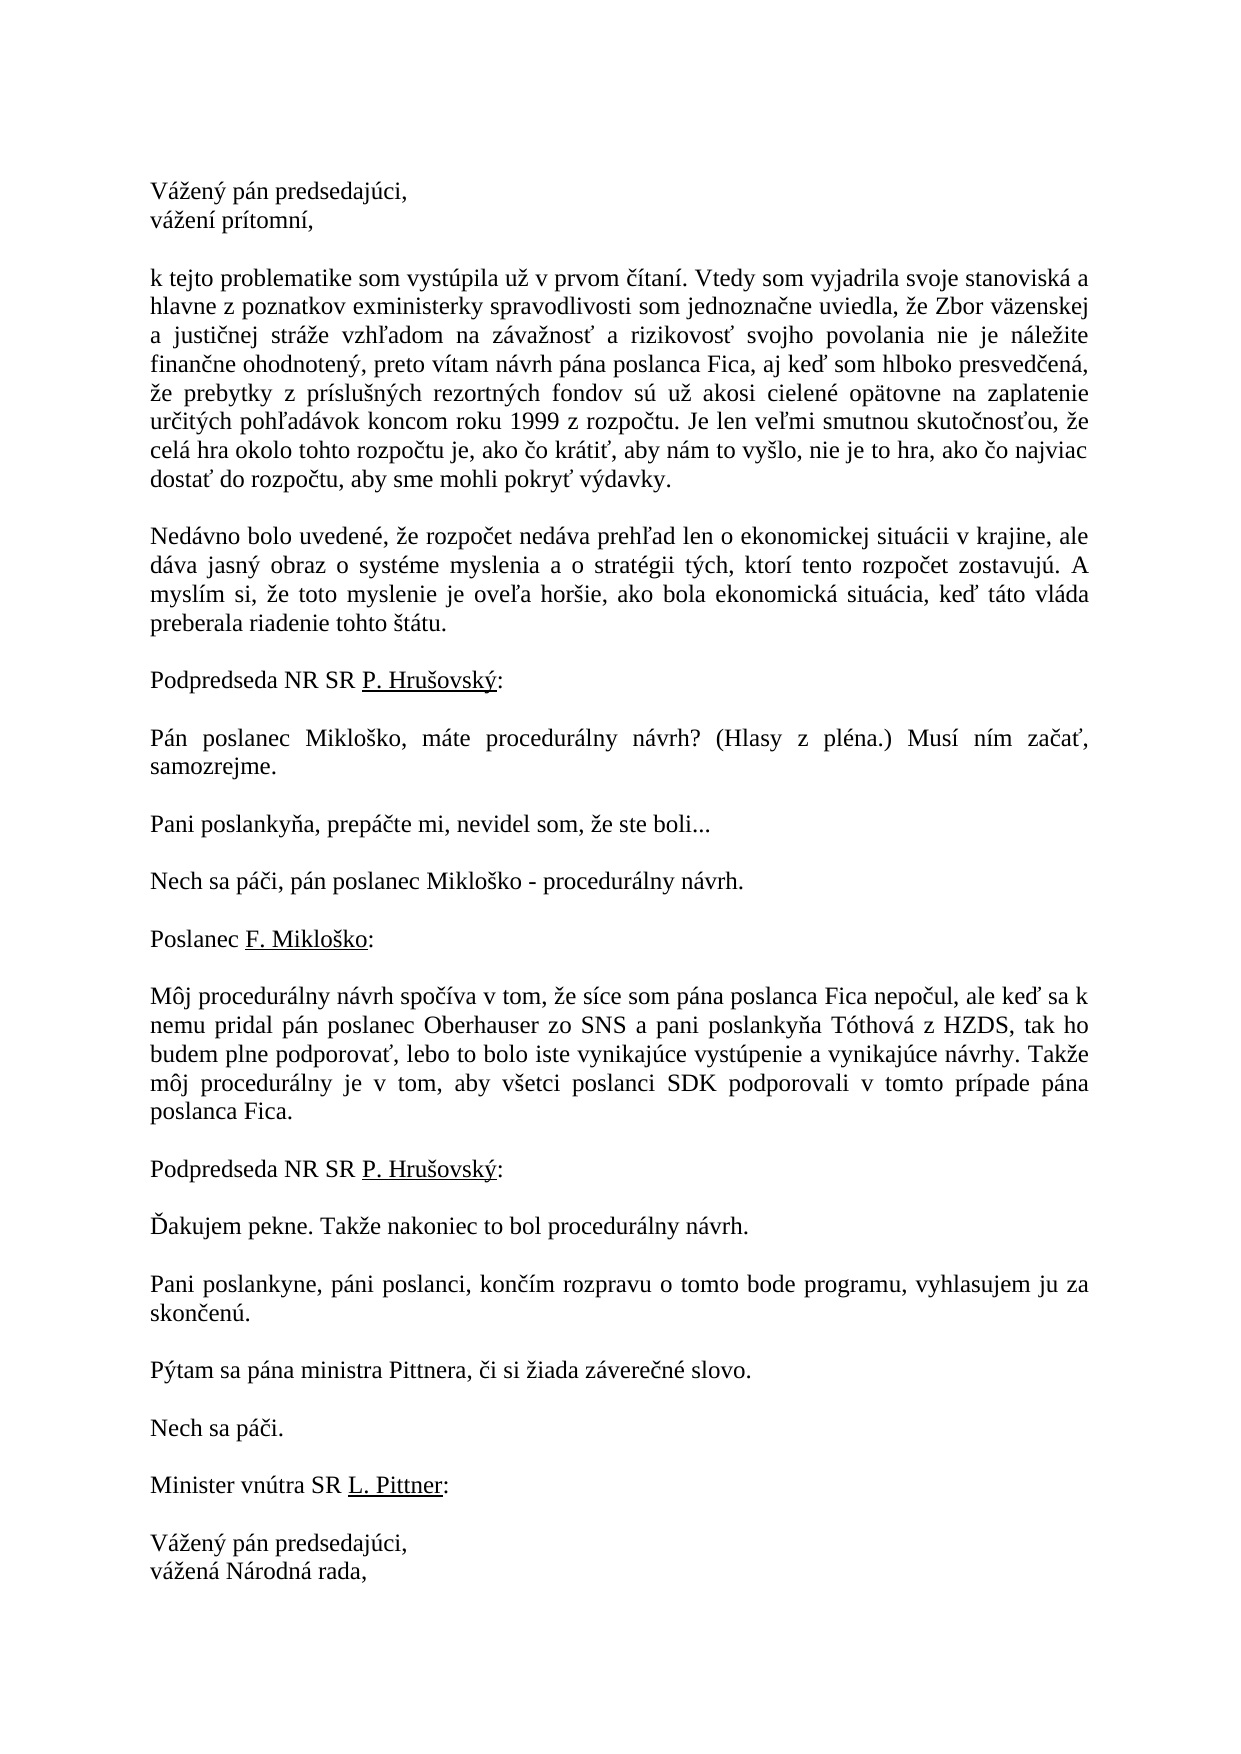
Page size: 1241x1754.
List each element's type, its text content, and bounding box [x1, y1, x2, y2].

text Vážený pán predsedajúci, [150, 1528, 1090, 1556]
text Vážený pán predsedajúci, [150, 176, 1090, 205]
text k tejto problematike som vystúpila už v prvom čítaní. Vtedy som vyjadrila svoje stanoviská a hlavne z poznatkov exministerky spravodlivosti som jednoznačne uviedla, že Zbor väzenskej a justičnej stráže vzhľadom na závažnosť a rizikovosť svojho povolania nie je náležite finančne ohodnotený, preto vítam návrh pána poslanca Fica, aj keď som hlboko presvedčená, že prebytky z príslušných rezortných fondov sú už akosi cielené opätovne na zaplatenie určitých pohľadávok koncom roku 1999 z rozpočtu. Je len veľmi smutnou skutočnosťou, že celá hra okolo tohto rozpočtu je, ako čo krátiť, aby nám to vyšlo, nie je to hra, ako čo najviac dostať do rozpočtu, aby sme mohli pokryť výdavky. [150, 263, 1090, 493]
text Pani poslankyne, páni poslanci, končím rozpravu o tomto bode programu, vyhlasujem ju za skončenú. [150, 1269, 1090, 1326]
text Nedávno bolo uvedené, že rozpočet nedáva prehľad len o ekonomickej situácii v krajine, ale dáva jasný obraz o systéme myslenia a o stratégii tých, ktorí tento rozpočet zostavujú. A myslím si, že toto myslenie je oveľa horšie, ako bola ekonomická situácia, keď táto vláda preberala riadenie tohto štátu. [150, 521, 1090, 636]
text Podpredseda NR SR P. Hrušovský: [150, 1154, 1090, 1183]
text Nech sa páči. [150, 1413, 1090, 1441]
text Podpredseda NR SR P. Hrušovský: [150, 665, 1090, 694]
text Pani poslankyňa, prepáčte mi, nevidel som, že ste boli... [150, 809, 1090, 838]
text vážení prítomní, [150, 205, 1090, 234]
text vážená Národná rada, [150, 1556, 1090, 1585]
text Pán poslanec Mikloško, máte procedurálny návrh? (Hlasy z pléna.) Musí ním začať, samozrejme. [150, 723, 1090, 780]
text Ďakujem pekne. Takže nakoniec to bol procedurálny návrh. [150, 1211, 1090, 1240]
text Minister vnútra SR L. Pittner: [150, 1470, 1090, 1499]
text Nech sa páči, pán poslanec Mikloško - procedurálny návrh. [150, 866, 1090, 895]
text Poslanec F. Mikloško: [150, 924, 1090, 953]
text Môj procedurálny návrh spočíva v tom, že síce som pána poslanca Fica nepočul, ale keď sa k nemu pridal pán poslanec Oberhauser zo SNS a pani poslankyňa Tóthová z HZDS, tak ho budem plne podporovať, lebo to bolo iste vynikajúce vystúpenie a vynikajúce návrhy. Takže môj procedurálny je v tom, aby všetci poslanci SDK podporovali v tomto prípade pána poslanca Fica. [150, 981, 1090, 1125]
text Pýtam sa pána ministra Pittnera, či si žiada záverečné slovo. [150, 1355, 1090, 1384]
